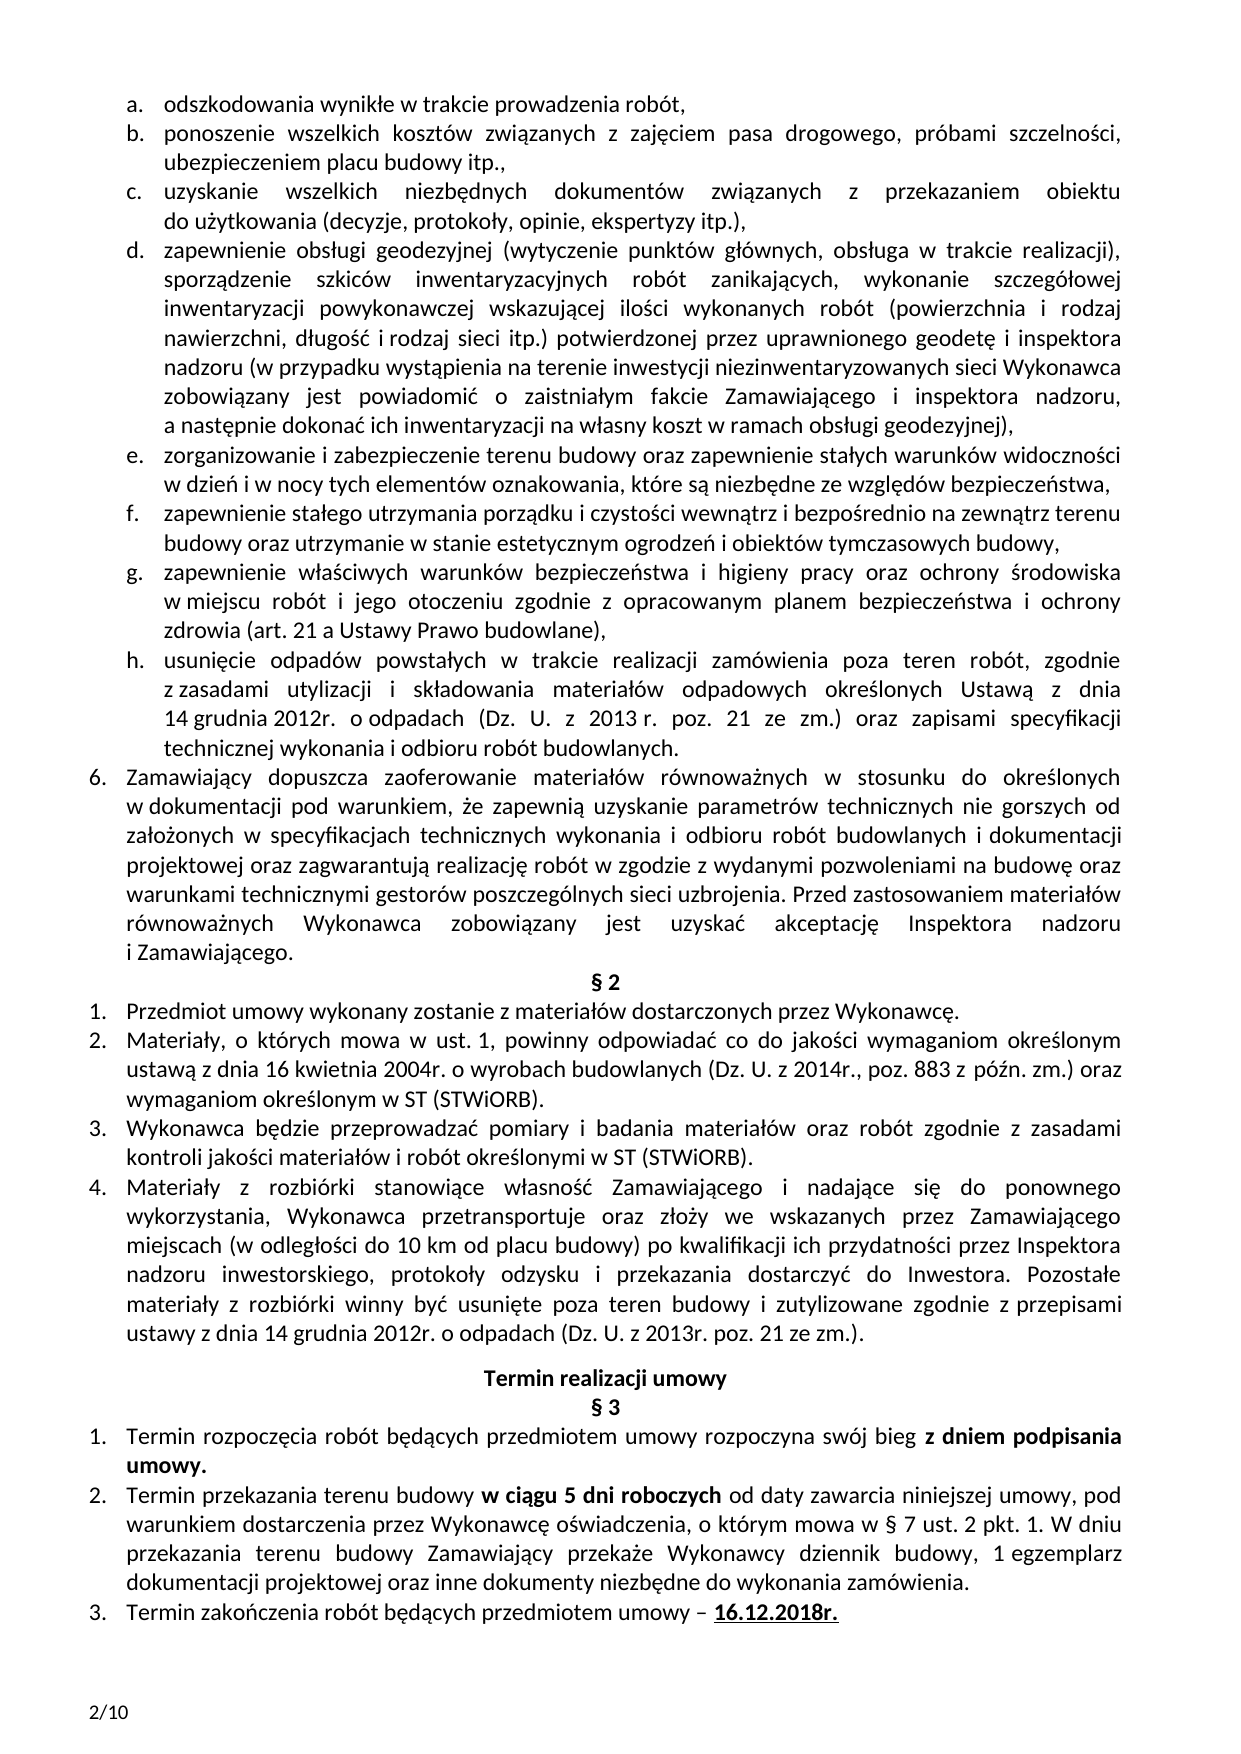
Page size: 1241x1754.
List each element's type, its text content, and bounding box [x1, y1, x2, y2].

list Termin rozpoczęcia robót będących przedmiotem umowy rozpoczyna swój bieg z dniem podpisania umowy. [89, 1421, 1122, 1480]
text § 2 [89, 967, 1122, 996]
list zapewnienie właściwych warunków bezpieczeństwa i higieny pracy oraz ochrony środowiska w miejscu robót i jego otoczeniu zgodnie z opracowanym planem bezpieczeństwa i ochrony zdrowia (art. 21 a Ustawy Prawo budowlane), [126, 557, 1122, 645]
list odszkodowania wynikłe w trakcie prowadzenia robót, [126, 89, 1122, 118]
list Zamawiający dopuszcza zaoferowanie materiałów równoważnych w stosunku do określonych w dokumentacji pod warunkiem, że zapewnią uzyskanie parametrów technicznych nie gorszych od założonych w specyfikacjach technicznych wykonania i odbioru robót budowlanych i dokumentacji projektowej oraz zagwarantują realizację robót w zgodzie z wydanymi pozwoleniami na budowę oraz warunkami technicznymi gestorów poszczególnych sieci uzbrojenia. Przed zastosowaniem materiałów równoważnych Wykonawca zobowiązany jest uzyskać akceptację Inspektora nadzoru i Zamawiającego. [89, 762, 1122, 967]
text § 3 [89, 1392, 1122, 1421]
list Przedmiot umowy wykonany zostanie z materiałów dostarczonych przez Wykonawcę. [89, 996, 1122, 1025]
list Termin zakończenia robót będących przedmiotem umowy – 16.12.2018r. [89, 1597, 1122, 1626]
list Materiały, o których mowa w ust. 1, powinny odpowiadać co do jakości wymaganiom określonym ustawą z dnia 16 kwietnia 2004r. o wyrobach budowlanych (Dz. U. z 2014r., poz. 883 z późn. zm.) oraz wymaganiom określonym w ST (STWiORB). [89, 1025, 1122, 1113]
list uzyskanie wszelkich niezbędnych dokumentów związanych z przekazaniem obiektu do użytkowania (decyzje, protokoły, opinie, ekspertyzy itp.), [126, 176, 1122, 235]
list Wykonawca będzie przeprowadzać pomiary i badania materiałów oraz robót zgodnie z zasadami kontroli jakości materiałów i robót określonymi w ST (STWiORB). [89, 1113, 1122, 1172]
text Termin realizacji umowy [89, 1363, 1122, 1392]
list zorganizowanie i zabezpieczenie terenu budowy oraz zapewnienie stałych warunków widoczności w dzień i w nocy tych elementów oznakowania, które są niezbędne ze względów bezpieczeństwa, [126, 440, 1122, 498]
list zapewnienie stałego utrzymania porządku i czystości wewnątrz i bezpośrednio na zewnątrz terenu budowy oraz utrzymanie w stanie estetycznym ogrodzeń i obiektów tymczasowych budowy, [126, 498, 1122, 557]
list Materiały z rozbiórki stanowiące własność Zamawiającego i nadające się do ponownego wykorzystania, Wykonawca przetransportuje oraz złoży we wskazanych przez Zamawiającego miejscach (w odległości do 10 km od placu budowy) po kwalifikacji ich przydatności przez Inspektora nadzoru inwestorskiego, protokoły odzysku i przekazania dostarczyć do Inwestora. Pozostałe materiały z rozbiórki winny być usunięte poza teren budowy i zutylizowane zgodnie z przepisami ustawy z dnia 14 grudnia 2012r. o odpadach (Dz. U. z 2013r. poz. 21 ze zm.). [89, 1172, 1122, 1347]
list zapewnienie obsługi geodezyjnej (wytyczenie punktów głównych, obsługa w trakcie realizacji), sporządzenie szkiców inwentaryzacyjnych robót zanikających, wykonanie szczegółowej inwentaryzacji powykonawczej wskazującej ilości wykonanych robót (powierzchnia i rodzaj nawierzchni, długość i rodzaj sieci itp.) potwierdzonej przez uprawnionego geodetę i inspektora nadzoru (w przypadku wystąpienia na terenie inwestycji niezinwentaryzowanych sieci Wykonawca zobowiązany jest powiadomić o zaistniałym fakcie Zamawiającego i inspektora nadzoru, a następnie dokonać ich inwentaryzacji na własny koszt w ramach obsługi geodezyjnej), [126, 235, 1122, 440]
list ponoszenie wszelkich kosztów związanych z zajęciem pasa drogowego, próbami szczelności, ubezpieczeniem placu budowy itp., [126, 118, 1122, 176]
list usunięcie odpadów powstałych w trakcie realizacji zamówienia poza teren robót, zgodnie z zasadami utylizacji i składowania materiałów odpadowych określonych Ustawą z dnia 14 grudnia 2012r. o odpadach (Dz. U. z 2013 r. poz. 21 ze zm.) oraz zapisami specyfikacji technicznej wykonania i odbioru robót budowlanych. [126, 645, 1122, 762]
list Termin przekazania terenu budowy w ciągu 5 dni roboczych od daty zawarcia niniejszej umowy, pod warunkiem dostarczenia przez Wykonawcę oświadczenia, o którym mowa w § 7 ust. 2 pkt. 1. W dniu przekazania terenu budowy Zamawiający przekaże Wykonawcy dziennik budowy, 1 egzemplarz dokumentacji projektowej oraz inne dokumenty niezbędne do wykonania zamówienia. [89, 1480, 1122, 1597]
